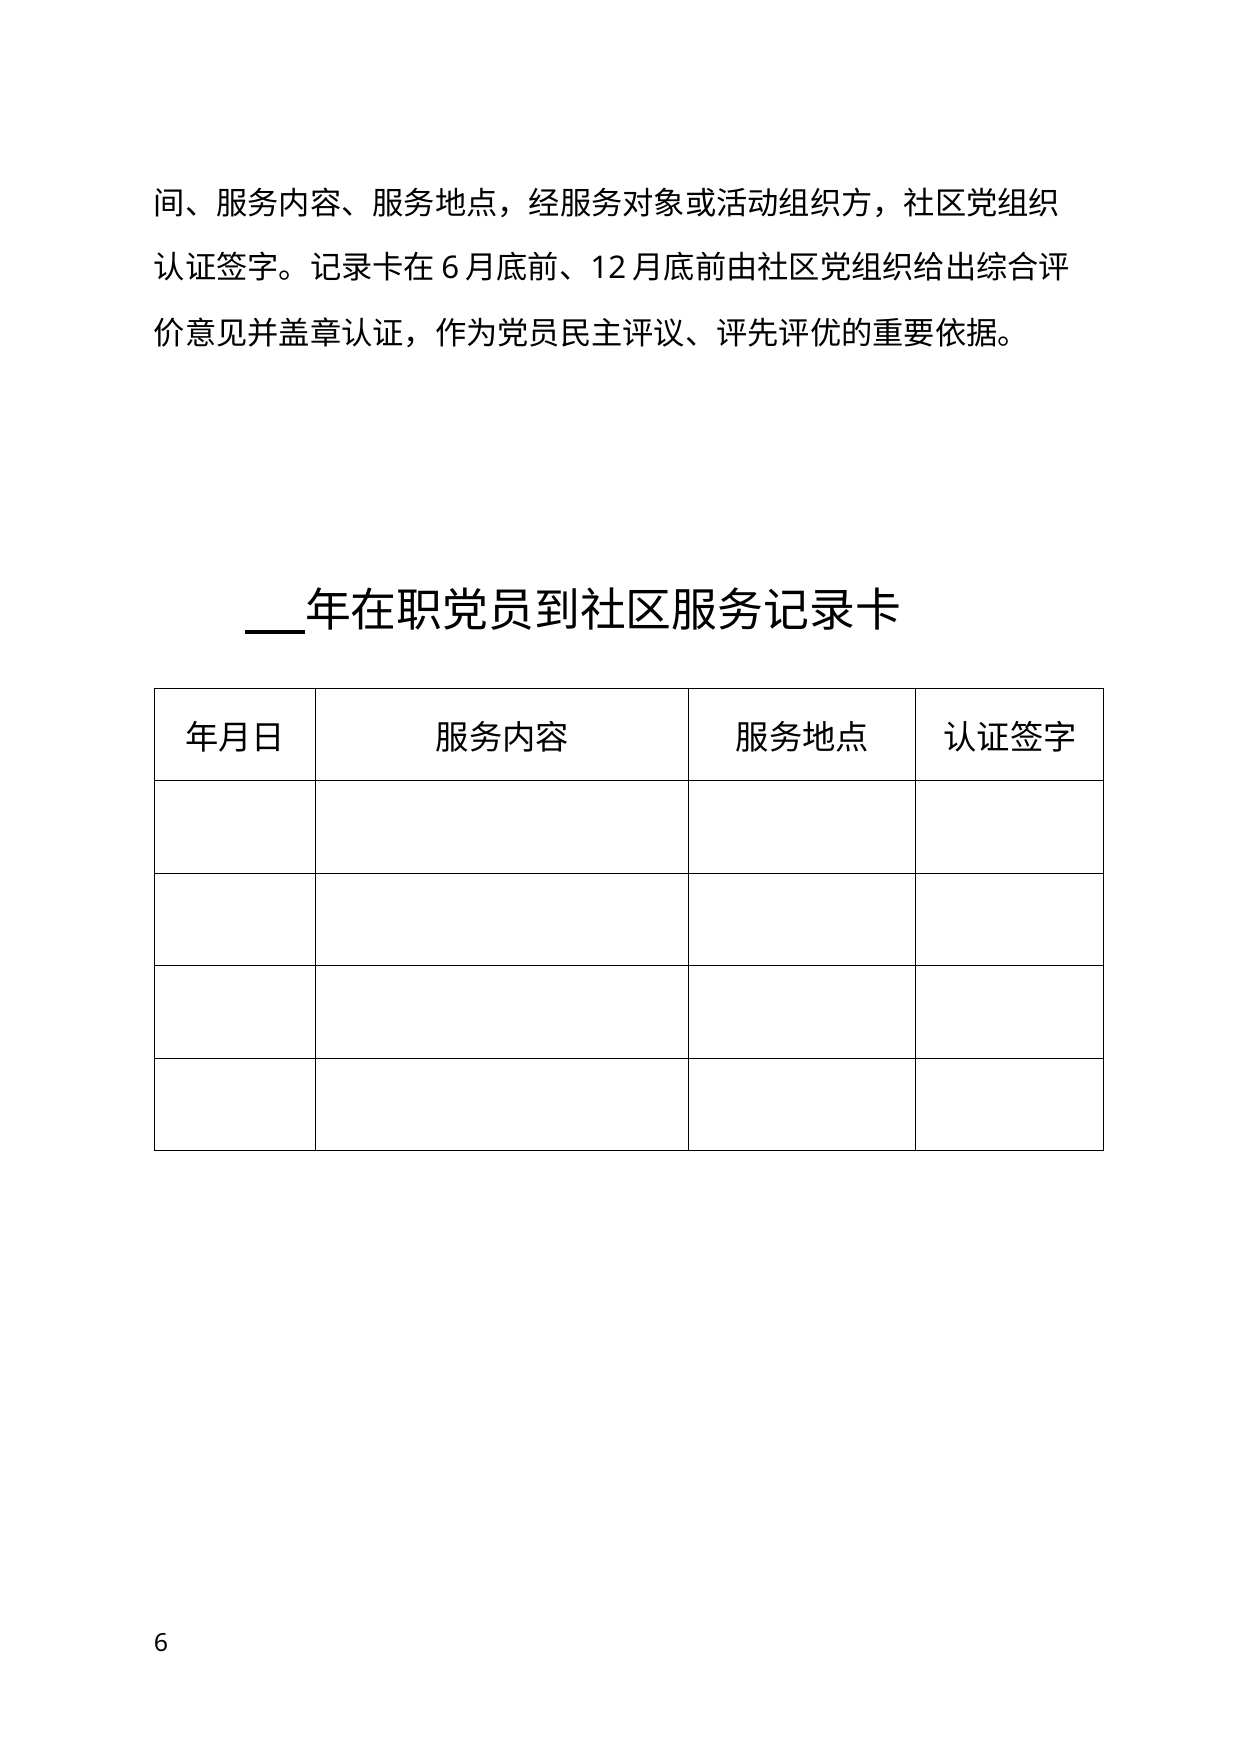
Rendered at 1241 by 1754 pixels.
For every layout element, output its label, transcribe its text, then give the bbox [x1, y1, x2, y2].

table_cell [316, 781, 688, 873]
table_cell [916, 1059, 1103, 1150]
table_cell [316, 874, 688, 965]
table_cell [155, 1059, 315, 1150]
table_cell [155, 781, 315, 873]
text 年在职党员到社区服务记录卡 [153, 558, 1081, 655]
table_cell [689, 966, 915, 1058]
table_cell [316, 1059, 688, 1150]
table_cell [916, 874, 1103, 965]
table_cell [155, 966, 315, 1058]
table_cell [316, 966, 688, 1058]
table_cell [916, 966, 1103, 1058]
table_header 年月日 [155, 689, 315, 780]
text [153, 168, 1081, 363]
table_cell [155, 874, 315, 965]
table_header 认证签字 [916, 689, 1103, 780]
table_header 服务内容 [316, 689, 688, 780]
table_cell [916, 781, 1103, 873]
table_cell [689, 1059, 915, 1150]
table_cell [689, 874, 915, 965]
table_cell [689, 781, 915, 873]
table_header 服务地点 [689, 689, 915, 780]
